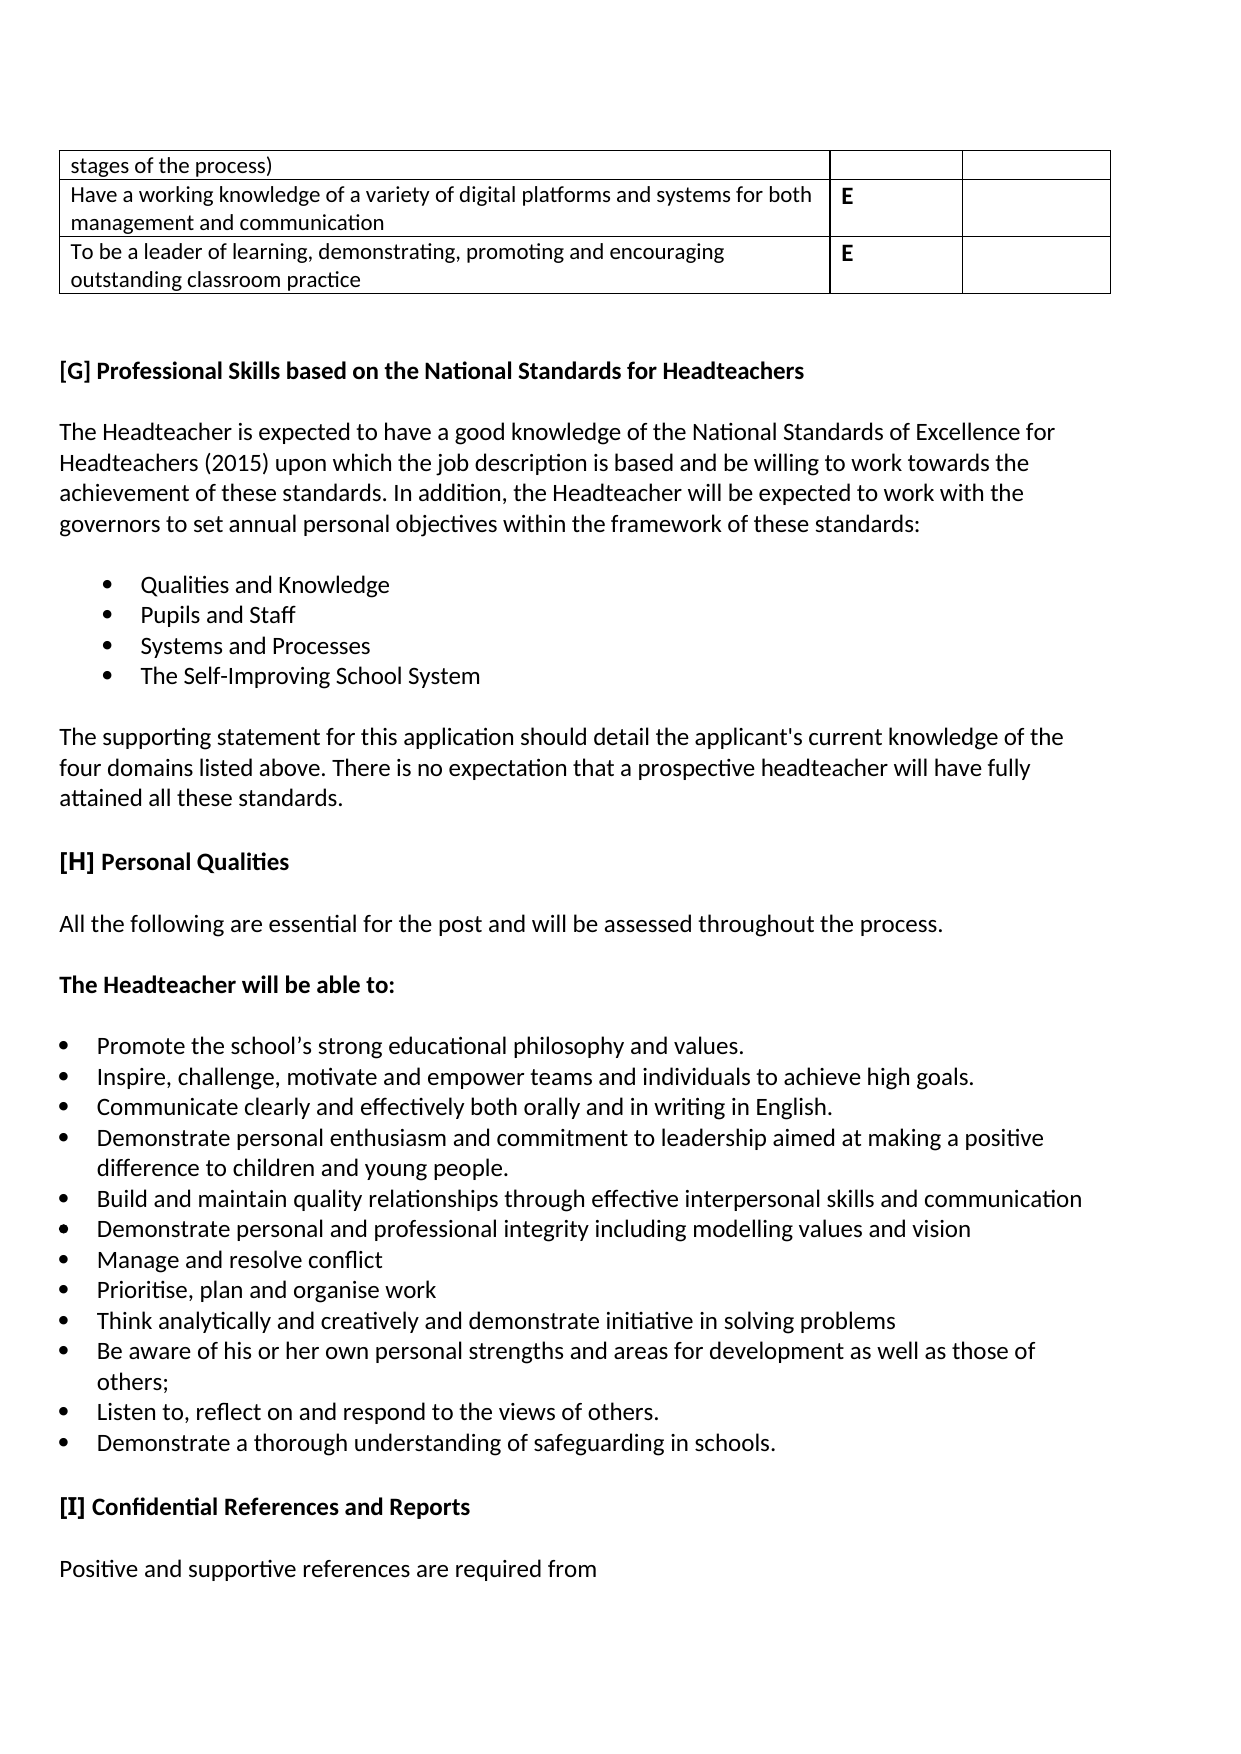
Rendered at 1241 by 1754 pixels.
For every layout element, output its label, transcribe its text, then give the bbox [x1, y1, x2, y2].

text All the following are essential for the post and will be assessed throughout the process. [59, 908, 1090, 939]
text Positive and supportive references are required from [59, 1553, 1090, 1583]
table_cell [963, 180, 1110, 236]
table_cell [60, 151, 829, 179]
list The Self-Improving School System [103, 661, 1090, 691]
text [H] Personal Qualities [59, 844, 1090, 878]
list Inspire, challenge, motivate and empower teams and individuals to achieve high goals. [59, 1061, 1090, 1091]
table_cell E [831, 151, 962, 179]
list Be aware of his or her own personal strengths and areas for development as well as those of others; [59, 1336, 1090, 1397]
table_cell Have a working knowledge of a variety of digital platforms and systems for both management and communication [60, 180, 829, 236]
list Systems and Processes [103, 630, 1090, 661]
list Think analytically and creatively and demonstrate initiative in solving problems [59, 1305, 1090, 1336]
list Communicate clearly and effectively both orally and in writing in English. [59, 1091, 1090, 1122]
text The supporting statement for this application should detail the applicant's current knowledge of the four domains listed above. There is no expectation that a prospective headteacher will have fully attained all these standards. [59, 722, 1090, 813]
list Manage and resolve conflict [59, 1244, 1090, 1274]
table_cell [963, 151, 1110, 179]
list Demonstrate a thorough understanding of safeguarding in schools. [59, 1427, 1090, 1458]
table_cell E [831, 180, 962, 236]
list Pupils and Staff [103, 599, 1090, 630]
list Listen to, reflect on and respond to the views of others. [59, 1397, 1090, 1427]
list Demonstrate personal enthusiasm and commitment to leadership aimed at making a positive difference to children and young people. [59, 1122, 1090, 1183]
list Prioritise, plan and organise work [59, 1274, 1090, 1305]
text The Headteacher will be able to: [59, 969, 1090, 1000]
list Qualities and Knowledge [103, 569, 1090, 599]
list Demonstrate personal and professional integrity including modelling values and vision [59, 1213, 1090, 1244]
table_cell To be a leader of learning, demonstrating, promoting and encouraging outstanding classroom practice [60, 237, 829, 293]
table_cell E [831, 237, 962, 293]
table_cell [963, 237, 1110, 293]
text [G] Professional Skills based on the National Standards for Headteachers [59, 355, 1090, 386]
text The Headteacher is expected to have a good knowledge of the National Standards of Excellence for Headteachers (2015) upon which the job description is based and be willing to work towards the achievement of these standards. In addition, the Headteacher will be expected to work with the governors to set annual personal objectives within the framework of these standards: [59, 416, 1090, 538]
list Promote the school’s strong educational philosophy and values. [59, 1030, 1090, 1061]
text [I] Confidential References and Reports [59, 1488, 1090, 1522]
list Build and maintain quality relationships through effective interpersonal skills and communication [59, 1183, 1090, 1213]
